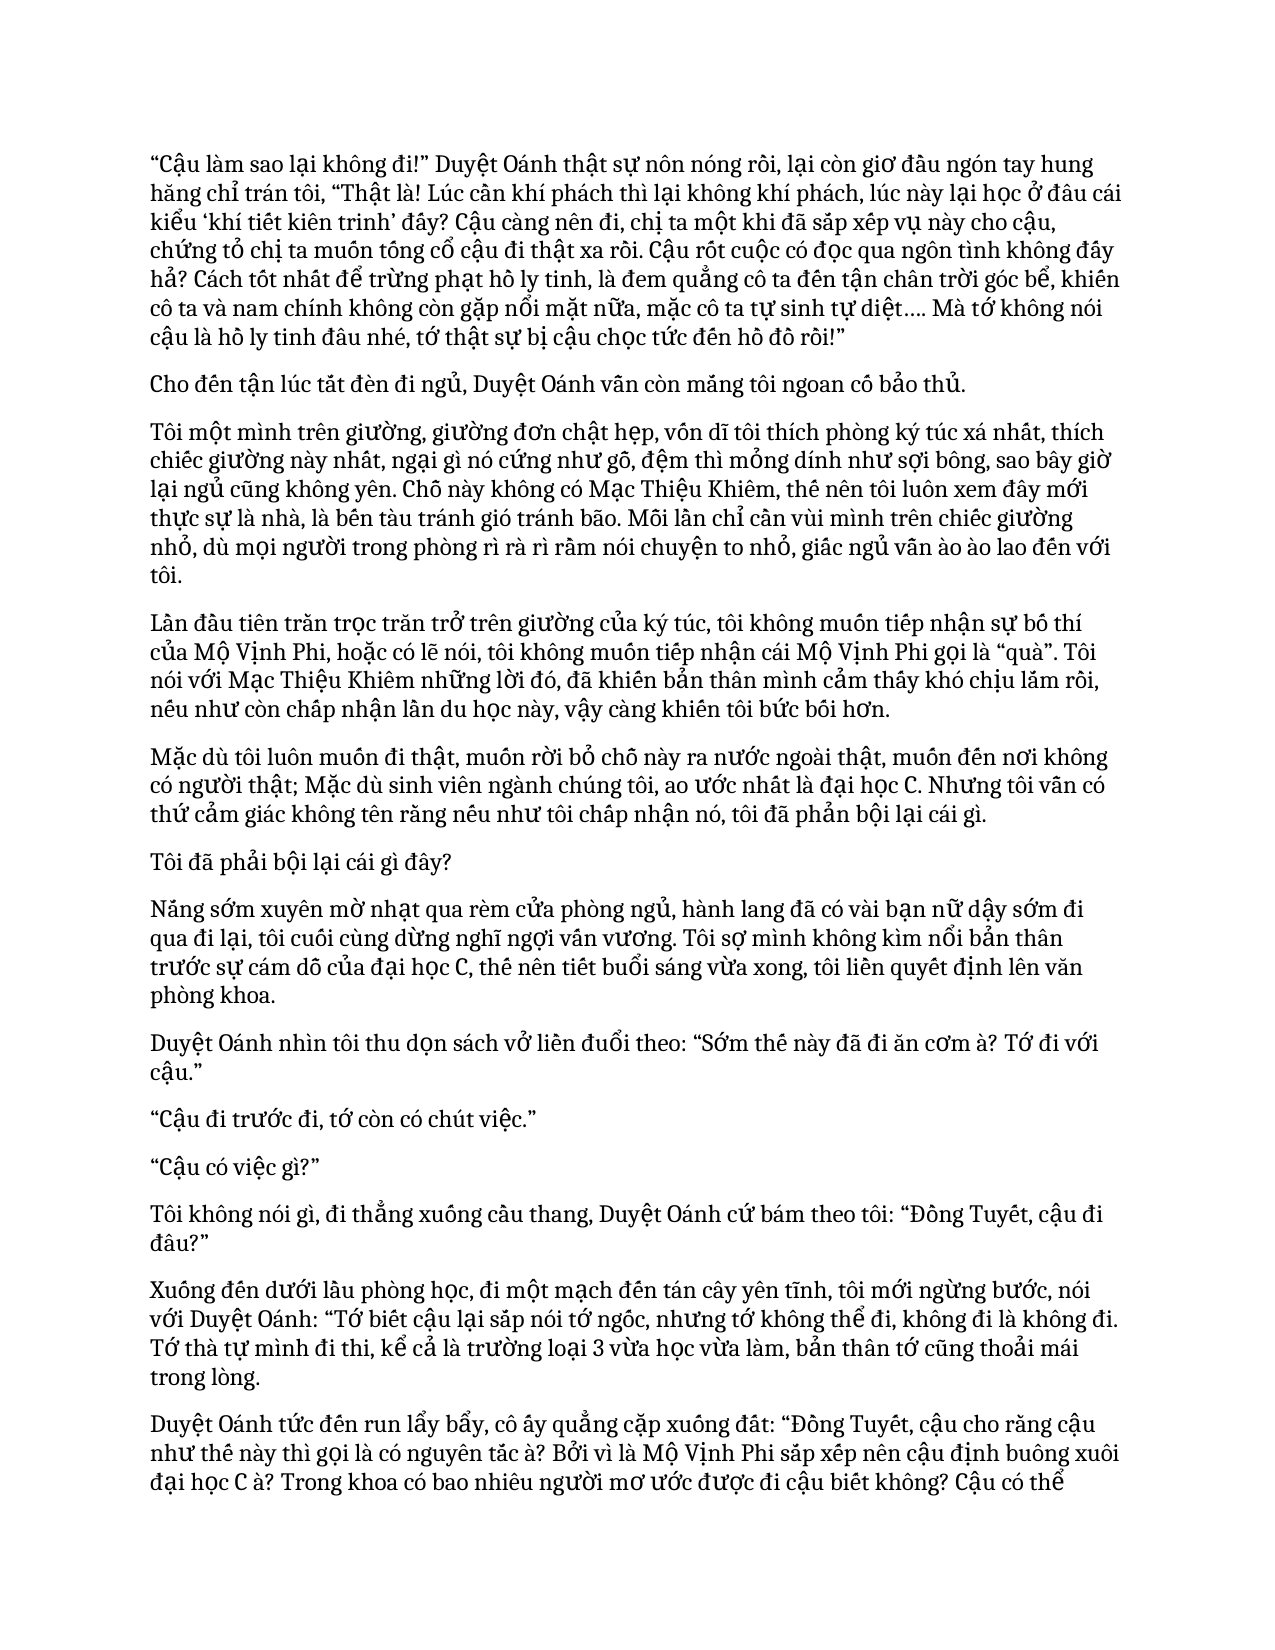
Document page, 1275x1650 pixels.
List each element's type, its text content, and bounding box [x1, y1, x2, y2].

text Tôi một mình trên giường, giường đơn chật hẹp, vốn dĩ tôi thích phòng ký túc xá nhất, thích chiếc giường này nhất, ngại gì nó cứng như gỗ, đệm thì mỏng dính như sợi bông, sao bây giờ lại ngủ cũng không yên. Chỗ này không có Mạc Thiệu Khiêm, thế nên tôi luôn xem đây mới thực sự là nhà, là bến tàu tránh gió tránh bão. Mỗi lần chỉ cần vùi mình trên chiếc giường nhỏ, dù mọi người trong phòng rì rà rì rầm nói chuyện to nhỏ, giấc ngủ vẫn ào ào lao đến với tôi. [150, 417, 1125, 590]
text Tôi không nói gì, đi thẳng xuống cầu thang, Duyệt Oánh cứ bám theo tôi: “Đồng Tuyết, cậu đi đâu?” [150, 1200, 1125, 1257]
text Mặc dù tôi luôn muốn đi thật, muốn rời bỏ chỗ này ra nước ngoài thật, muốn đến nơi không có người thật; Mặc dù sinh viên ngành chúng tôi, ao ước nhất là đại học C. Nhưng tôi vẫn có thứ cảm giác không tên rằng nếu như tôi chấp nhận nó, tôi đã phản bội lại cái gì. [150, 742, 1125, 829]
text Nắng sớm xuyên mờ nhạt qua rèm cửa phòng ngủ, hành lang đã có vài bạn nữ dậy sớm đi qua đi lại, tôi cuối cùng dừng nghĩ ngợi vấn vương. Tôi sợ mình không kìm nổi bản thân trước sự cám dỗ của đại học C, thế nên tiết buổi sáng vừa xong, tôi liền quyết định lên văn phòng khoa. [150, 895, 1125, 1010]
text Duyệt Oánh nhìn tôi thu dọn sách vở liền đuổi theo: “Sớm thế này đã đi ăn cơm à? Tớ đi với cậu.” [150, 1029, 1125, 1086]
text “Cậu có việc gì?” [150, 1152, 1125, 1181]
text Tôi đã phải bội lại cái gì đây? [150, 847, 1125, 876]
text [150, 1410, 1125, 1496]
text Xuống đến dưới lầu phòng học, đi một mạch đến tán cây yên tĩnh, tôi mới ngừng bước, nói với Duyệt Oánh: “Tớ biết cậu lại sắp nói tớ ngốc, nhưng tớ không thể đi, không đi là không đi. Tớ thà tự mình đi thi, kể cả là trường loại 3 vừa học vừa làm, bản thân tớ cũng thoải mái trong lòng. [150, 1276, 1125, 1391]
text “Cậu làm sao lại không đi!” Duyệt Oánh thật sự nôn nóng rồi, lại còn giơ đầu ngón tay hung hăng chỉ trán tôi, “Thật là! Lúc cần khí phách thì lại không khí phách, lúc này lại học ở đâu cái kiểu ‘khí tiết kiên trinh’ đấy? Cậu càng nên đi, chị ta một khi đã sắp xếp vụ này cho cậu, chứng tỏ chị ta muốn tống cổ cậu đi thật xa rồi. Cậu rốt cuộc có đọc qua ngôn tình không đấy hả? Cách tốt nhất để trừng phạt hồ ly tinh, là đem quẳng cô ta đến tận chân trời góc bể, khiến cô ta và nam chính không còn gặp nổi mặt nữa, mặc cô ta tự sinh tự diệt…. Mà tớ không nói cậu là hồ ly tinh đâu nhé, tớ thật sự bị cậu chọc tức đến hồ đồ rồi!” [150, 150, 1125, 351]
text Lần đầu tiên trằn trọc trăn trở trên giường của ký túc, tôi không muốn tiếp nhận sự bố thí của Mộ Vịnh Phi, hoặc có lẽ nói, tôi không muốn tiếp nhận cái Mộ Vịnh Phi gọi là “quà”. Tôi nói với Mạc Thiệu Khiêm những lời đó, đã khiến bản thân mình cảm thấy khó chịu lắm rồi, nếu như còn chấp nhận lần du học này, vậy càng khiến tôi bức bối hơn. [150, 609, 1125, 724]
text Cho đến tận lúc tắt đèn đi ngủ, Duyệt Oánh vẫn còn mắng tôi ngoan cố bảo thủ. [150, 370, 1125, 399]
text “Cậu đi trước đi, tớ còn có chút việc.” [150, 1105, 1125, 1134]
